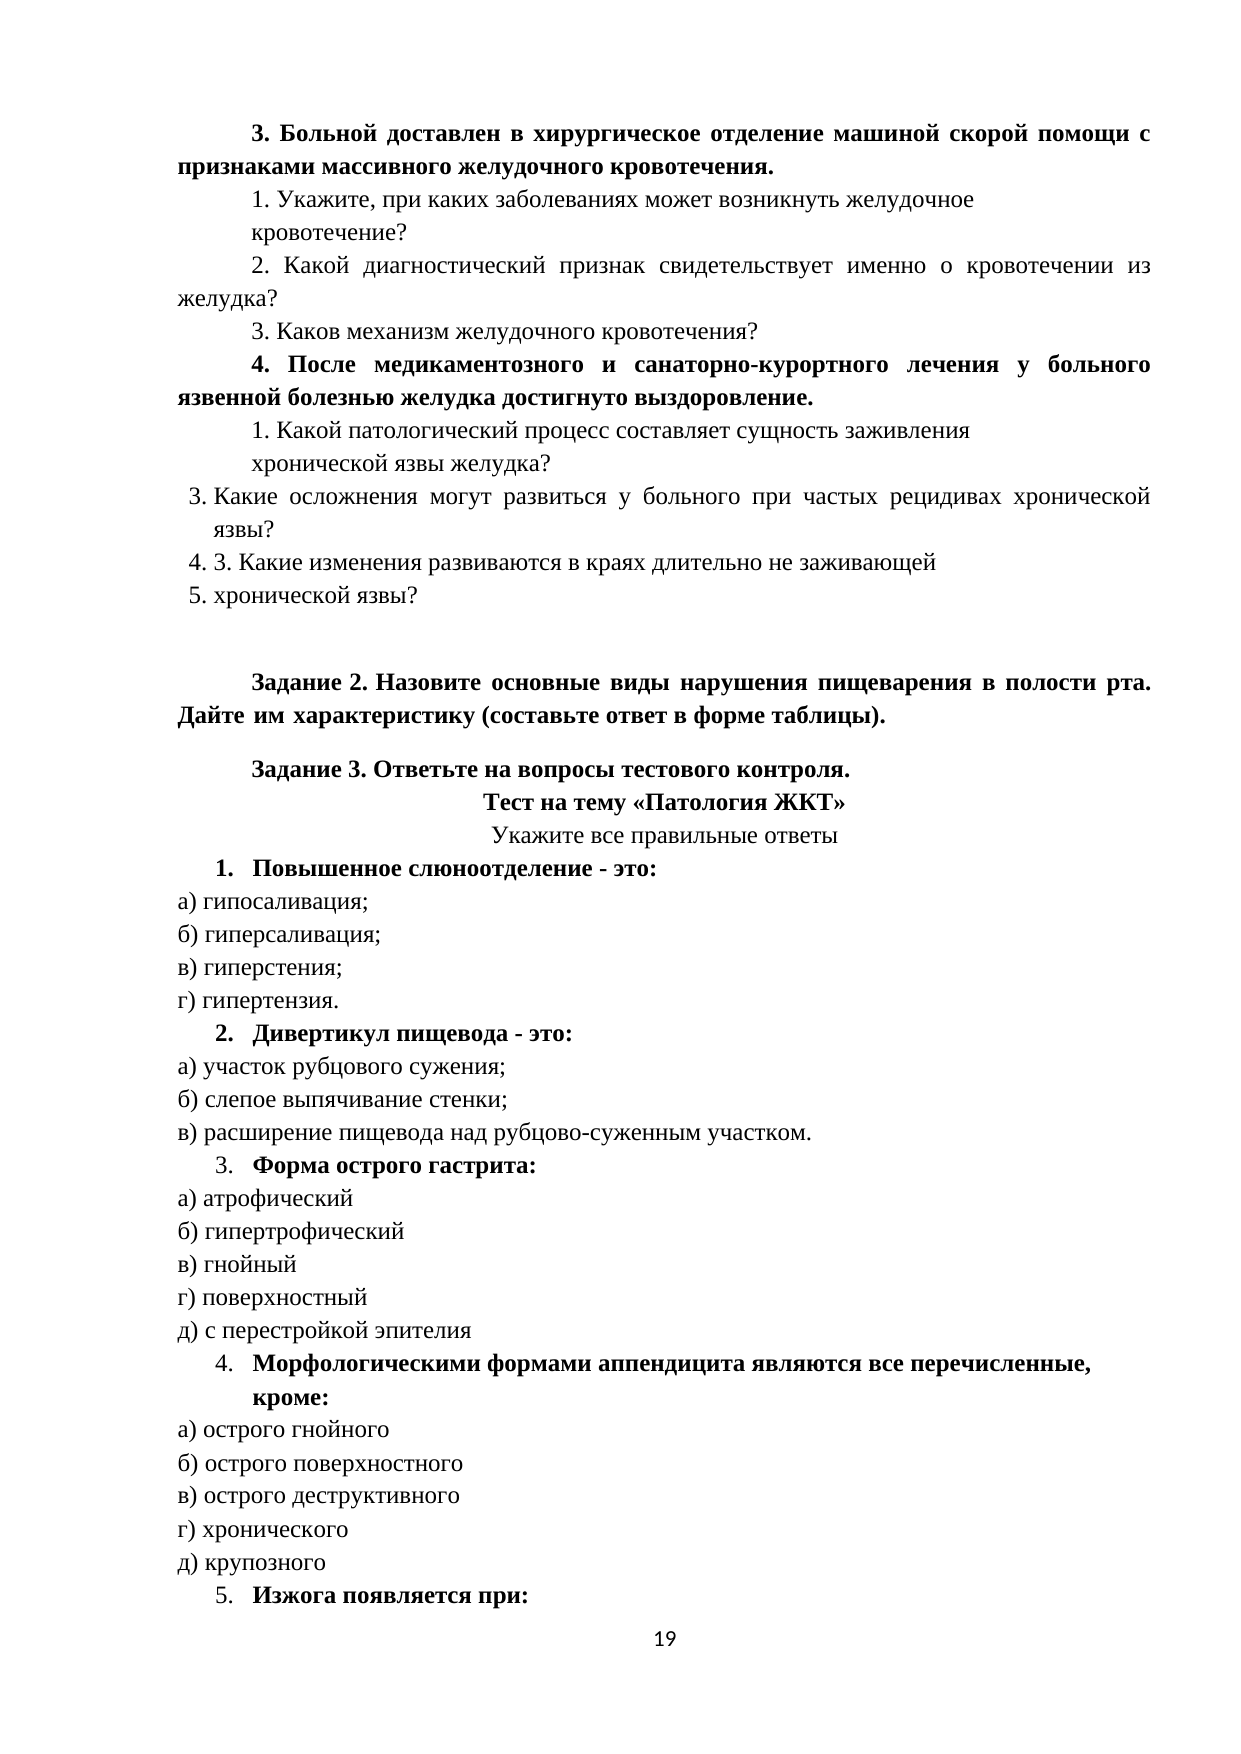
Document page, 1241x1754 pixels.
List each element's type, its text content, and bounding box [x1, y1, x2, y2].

text 1. Укажите, при каких заболеваниях может возникнуть желудочное [177, 184, 1152, 213]
text а) участок рубцового сужения; [177, 1051, 1152, 1080]
text хронической язвы желудка? [177, 448, 1152, 477]
list 3. Какие изменения развиваются в краях длительно не заживающей [188, 547, 1152, 576]
text а) атрофический б) гипертрофический в) гнойный г) поверхностный д) с перестройкой эпителия [177, 1183, 1152, 1344]
list хронической язвы? [188, 580, 1152, 609]
list Какие осложнения могут развиться у больного при частых рецидивах хронической язвы? [188, 481, 1152, 543]
text а) гипосаливация; [177, 886, 1152, 915]
text Задание 3. Ответьте на вопросы тестового контроля. [177, 754, 1152, 783]
text 3. Каков механизм желудочного кровотечения? [177, 316, 1152, 345]
text кровотечение? [177, 217, 1152, 246]
list Изжога появляется при: [215, 1580, 1152, 1608]
list Дивертикул пищевода - это: [215, 1018, 1152, 1047]
text Укажите все правильные ответы [177, 820, 1152, 849]
text 3. Больной доставлен в хирургическое отделение машиной скорой помощи с признаками массивного желудочного кровотечения. [177, 118, 1152, 180]
list Повышенное слюноотделение - это: [215, 853, 1152, 882]
text б) слепое выпячивание стенки; [177, 1084, 1152, 1113]
text 1. Какой патологический процесс составляет сущность заживления [177, 415, 1152, 444]
text б) гиперсаливация; [177, 919, 1152, 948]
text г) гипертензия. [177, 985, 1152, 1014]
text в) гиперстения; [177, 952, 1152, 981]
text в) расширение пищевода над рубцово-суженным участком. [177, 1117, 1152, 1146]
list Морфологическими формами аппендицита являются все перечисленные, кроме: [215, 1348, 1152, 1410]
text 2. Какой диагностический признак свидетельствует именно о кровотечении из желудка? [177, 250, 1152, 312]
text а) острого гнойного б) острого поверхностного в) острого деструктивного г) хронического д) крупозного [177, 1414, 1152, 1575]
text Тест на тему «Патология ЖКТ» [177, 787, 1152, 816]
text Задание 2. Назовите основные виды нарушения пищеварения в полости рта. Дайте им характеристику (составьте ответ в форме таблицы). [177, 667, 1152, 729]
text 4. После медикаментозного и санаторно-курортного лечения у больного язвенной болезнью желудка достигнуто выздоровление. [177, 349, 1152, 411]
list Форма острого гастрита: [215, 1150, 1152, 1179]
